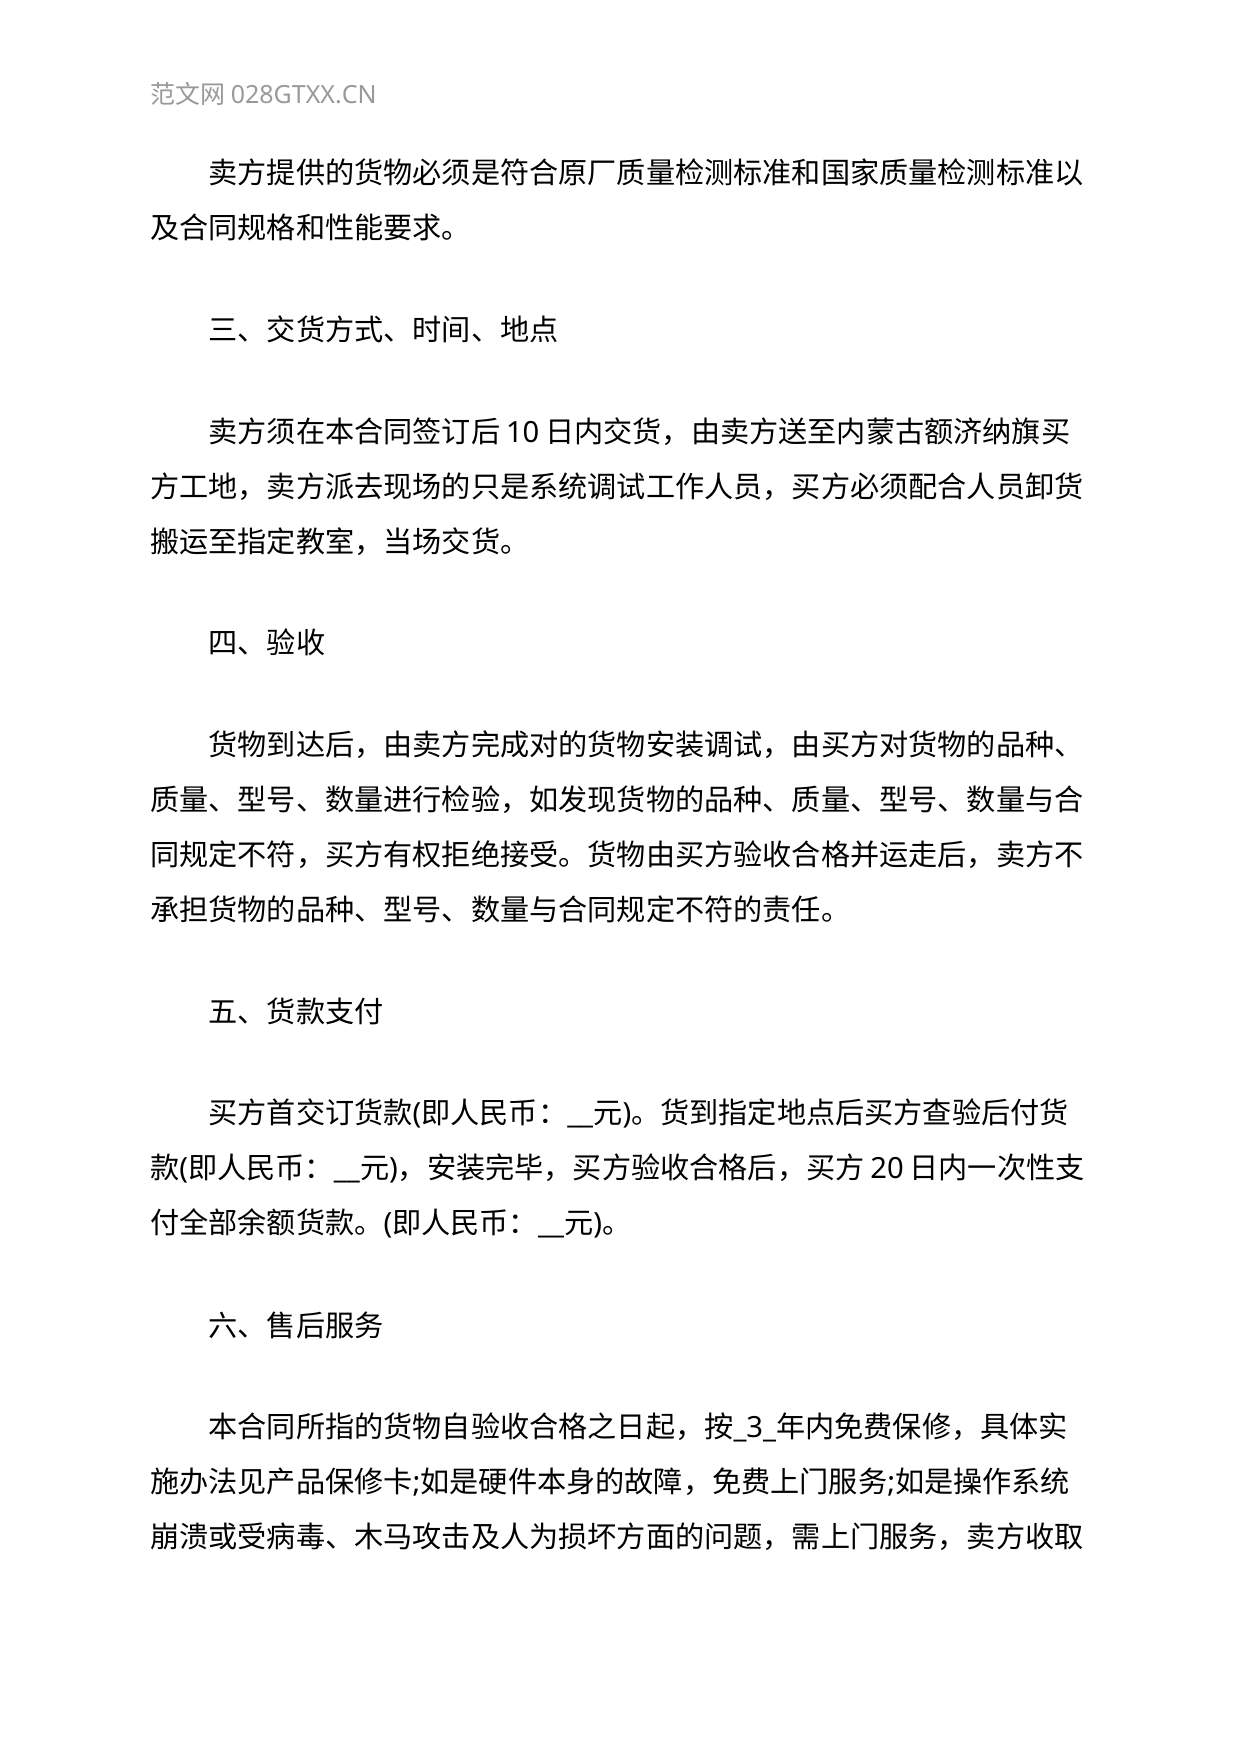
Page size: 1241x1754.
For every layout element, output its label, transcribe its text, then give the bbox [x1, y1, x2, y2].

text 四、验收 [150, 620, 1090, 662]
text 五、货款支付 [150, 988, 1090, 1031]
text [150, 1404, 1090, 1556]
text 货物到达后，由卖方完成对的货物安装调试，由买方对货物的品种、质量、型号、数量进行检验，如发现货物的品种、质量、型号、数量与合同规定不符，买方有权拒绝接受。货物由买方验收合格并运走后，卖方不承担货物的品种、型号、数量与合同规定不符的责任。 [150, 722, 1090, 929]
text 三、交货方式、时间、地点 [150, 307, 1090, 349]
text 六、售后服务 [150, 1302, 1090, 1344]
text 买方首交订货款(即人民币：__元)。货到指定地点后买方查验后付货款(即人民币：__元)，安装完毕，买方验收合格后，买方20日内一次性支付全部余额货款。(即人民币：__元)。 [150, 1090, 1090, 1242]
text 卖方提供的货物必须是符合原厂质量检测标准和国家质量检测标准以及合同规格和性能要求。 [150, 150, 1090, 247]
text 卖方须在本合同签订后10日内交货，由卖方送至内蒙古额济纳旗买方工地，卖方派去现场的只是系统调试工作人员，买方必须配合人员卸货搬运至指定教室，当场交货。 [150, 408, 1090, 561]
